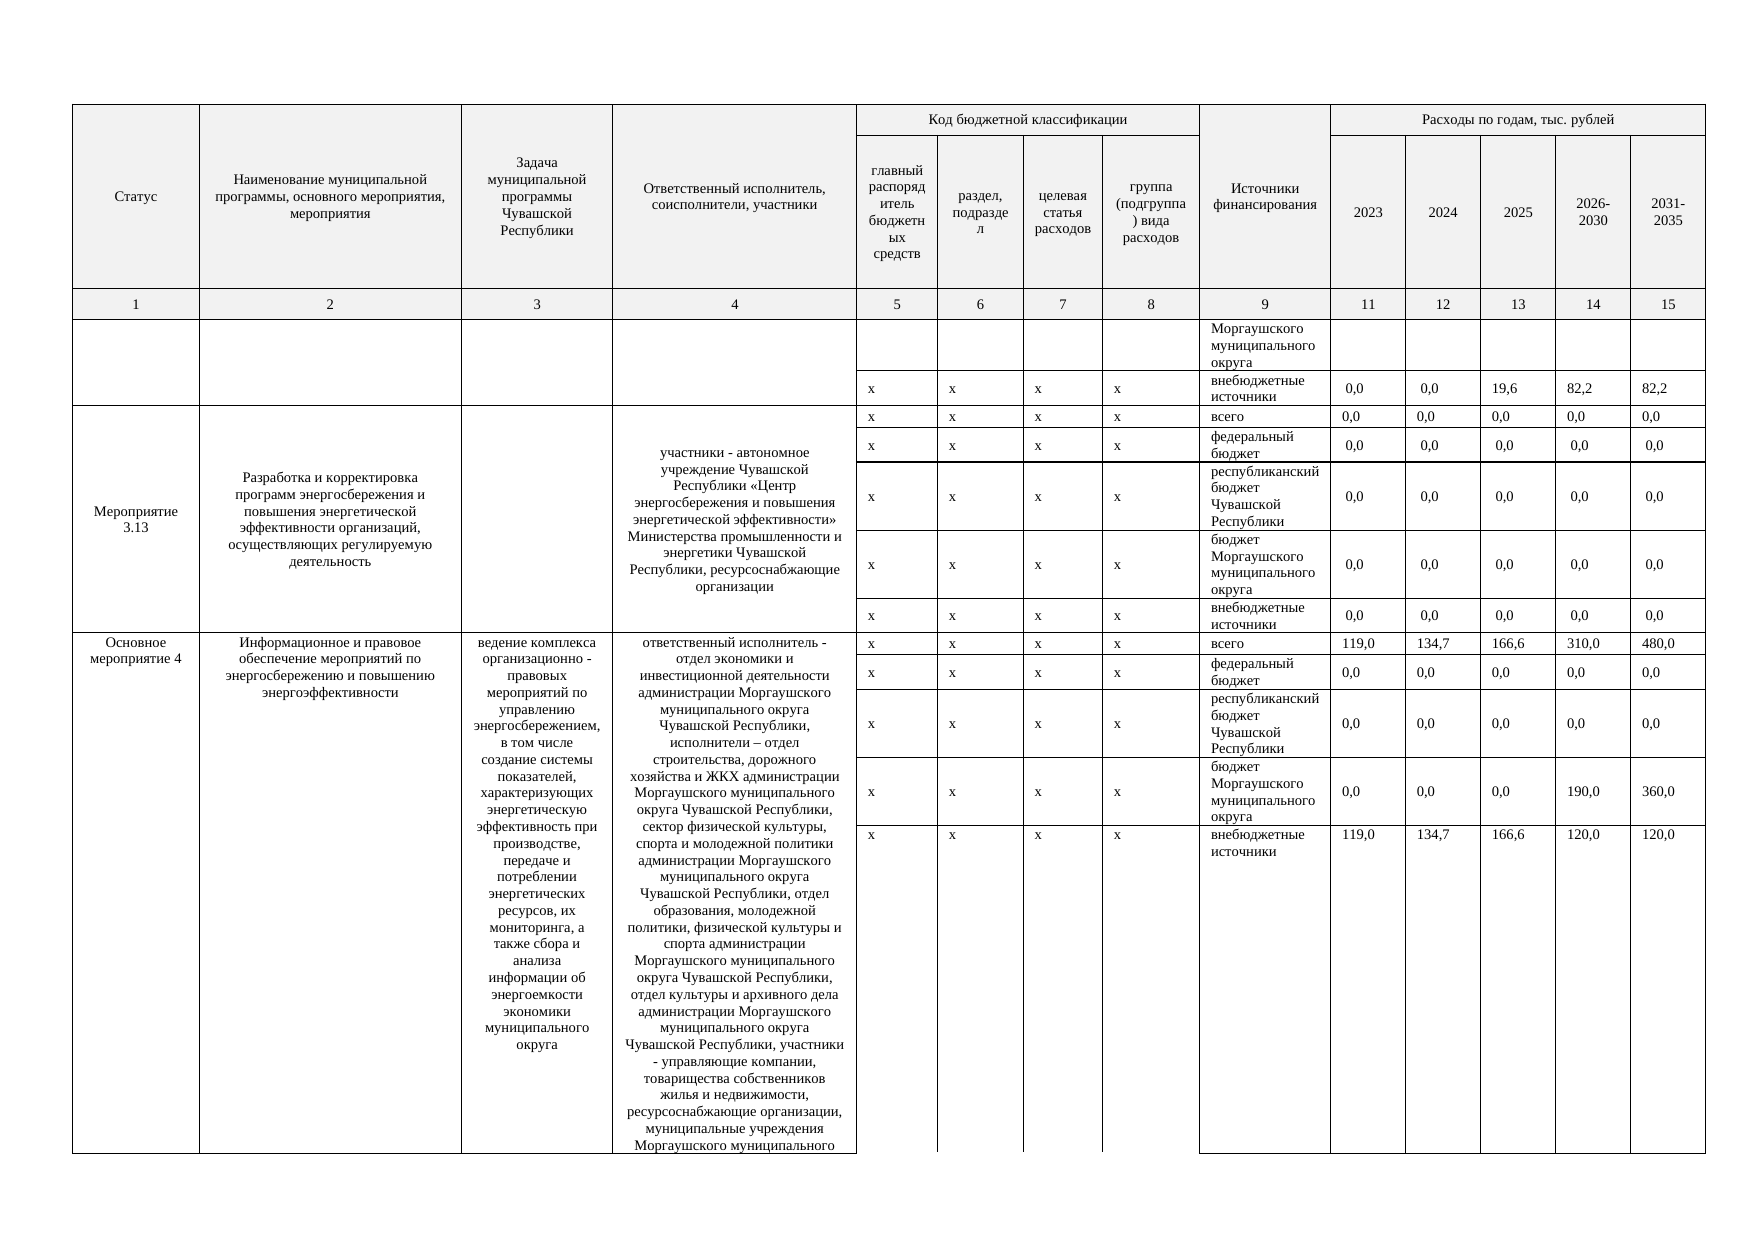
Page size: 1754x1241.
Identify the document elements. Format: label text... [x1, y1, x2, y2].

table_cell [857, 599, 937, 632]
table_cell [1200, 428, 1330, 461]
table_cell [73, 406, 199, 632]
table_cell 8 [1103, 289, 1199, 319]
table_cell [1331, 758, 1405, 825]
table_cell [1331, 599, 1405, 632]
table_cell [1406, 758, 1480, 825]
table_cell 2 [200, 289, 461, 319]
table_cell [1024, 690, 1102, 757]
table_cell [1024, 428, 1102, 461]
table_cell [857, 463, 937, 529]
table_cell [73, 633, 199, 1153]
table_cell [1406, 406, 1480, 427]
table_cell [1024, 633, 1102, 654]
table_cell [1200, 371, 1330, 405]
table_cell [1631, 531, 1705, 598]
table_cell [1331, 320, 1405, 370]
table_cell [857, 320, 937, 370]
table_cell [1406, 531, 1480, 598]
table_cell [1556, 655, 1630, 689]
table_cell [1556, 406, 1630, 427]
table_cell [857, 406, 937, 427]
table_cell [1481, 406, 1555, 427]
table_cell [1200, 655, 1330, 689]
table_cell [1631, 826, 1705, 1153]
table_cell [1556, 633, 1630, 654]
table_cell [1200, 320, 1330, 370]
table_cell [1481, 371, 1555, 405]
table_cell 14 [1556, 289, 1630, 319]
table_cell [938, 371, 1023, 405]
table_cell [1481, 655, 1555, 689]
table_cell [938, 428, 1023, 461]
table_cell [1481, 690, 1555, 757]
table_cell целевая статья расходов [1024, 136, 1102, 288]
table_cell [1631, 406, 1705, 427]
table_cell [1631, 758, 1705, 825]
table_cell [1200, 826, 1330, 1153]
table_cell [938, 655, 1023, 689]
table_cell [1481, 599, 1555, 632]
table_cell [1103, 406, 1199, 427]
table_cell 5 [857, 289, 937, 319]
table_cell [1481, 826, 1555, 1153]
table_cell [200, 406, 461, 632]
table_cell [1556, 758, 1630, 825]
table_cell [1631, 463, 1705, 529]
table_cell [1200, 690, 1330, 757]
table_header Ответственный исполнитель, соисполнители, участники [613, 105, 856, 288]
table_cell 4 [613, 289, 856, 319]
table_cell 11 [1331, 289, 1405, 319]
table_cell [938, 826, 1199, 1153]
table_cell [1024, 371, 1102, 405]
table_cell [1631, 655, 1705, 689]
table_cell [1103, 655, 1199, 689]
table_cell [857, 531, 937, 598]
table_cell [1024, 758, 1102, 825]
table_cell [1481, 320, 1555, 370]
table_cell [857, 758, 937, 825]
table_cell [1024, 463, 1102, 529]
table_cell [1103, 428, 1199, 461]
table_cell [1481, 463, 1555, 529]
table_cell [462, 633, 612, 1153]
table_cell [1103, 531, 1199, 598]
table_cell раздел, подраздел [938, 136, 1023, 288]
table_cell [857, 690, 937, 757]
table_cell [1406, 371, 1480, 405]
table_cell 3 [462, 289, 612, 319]
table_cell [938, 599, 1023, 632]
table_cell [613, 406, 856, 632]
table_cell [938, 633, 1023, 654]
table_cell 7 [1024, 289, 1102, 319]
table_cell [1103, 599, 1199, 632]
table_cell группа (подгруппа) вида расходов [1103, 136, 1199, 288]
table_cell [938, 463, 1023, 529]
table_cell 2026-2030 [1556, 136, 1630, 288]
table_header Наименование муниципальной программы, основного мероприятия, мероприятия [200, 105, 461, 288]
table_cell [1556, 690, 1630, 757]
table_cell главный распорядитель бюджетных средств [857, 136, 937, 288]
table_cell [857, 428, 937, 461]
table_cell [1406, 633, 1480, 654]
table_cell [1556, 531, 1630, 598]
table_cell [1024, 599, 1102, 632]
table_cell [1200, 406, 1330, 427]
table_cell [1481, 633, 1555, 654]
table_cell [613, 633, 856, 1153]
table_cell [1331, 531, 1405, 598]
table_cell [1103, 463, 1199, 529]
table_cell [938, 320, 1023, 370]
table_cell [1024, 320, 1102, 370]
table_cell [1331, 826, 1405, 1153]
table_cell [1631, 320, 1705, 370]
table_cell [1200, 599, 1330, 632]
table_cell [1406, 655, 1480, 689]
table_cell 1 [73, 289, 199, 319]
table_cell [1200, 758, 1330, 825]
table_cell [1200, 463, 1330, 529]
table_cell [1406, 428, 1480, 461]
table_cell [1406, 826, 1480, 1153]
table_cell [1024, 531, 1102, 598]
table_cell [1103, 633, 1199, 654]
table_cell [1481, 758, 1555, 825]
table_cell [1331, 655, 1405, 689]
table_header Расходы по годам, тыс. рублей [1331, 105, 1705, 135]
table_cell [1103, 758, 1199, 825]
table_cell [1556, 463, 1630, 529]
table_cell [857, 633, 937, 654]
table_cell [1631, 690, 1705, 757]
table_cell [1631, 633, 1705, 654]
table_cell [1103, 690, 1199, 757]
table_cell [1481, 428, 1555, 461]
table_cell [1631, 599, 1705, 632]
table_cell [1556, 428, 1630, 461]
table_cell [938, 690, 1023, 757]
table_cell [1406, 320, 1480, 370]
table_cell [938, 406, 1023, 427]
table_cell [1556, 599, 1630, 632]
table_cell 12 [1406, 289, 1480, 319]
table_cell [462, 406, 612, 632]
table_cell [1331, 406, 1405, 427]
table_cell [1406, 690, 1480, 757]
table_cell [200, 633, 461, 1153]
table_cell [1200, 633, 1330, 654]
table_cell 2025 [1481, 136, 1555, 288]
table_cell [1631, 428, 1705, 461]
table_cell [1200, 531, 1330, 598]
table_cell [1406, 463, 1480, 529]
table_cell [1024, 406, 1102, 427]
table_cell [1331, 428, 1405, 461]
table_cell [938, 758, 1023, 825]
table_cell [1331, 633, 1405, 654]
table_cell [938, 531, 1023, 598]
table_cell 9 [1200, 289, 1330, 319]
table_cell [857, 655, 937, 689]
table_cell 2031-2035 [1631, 136, 1705, 288]
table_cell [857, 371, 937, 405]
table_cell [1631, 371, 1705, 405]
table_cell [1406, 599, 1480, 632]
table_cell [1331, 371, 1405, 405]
table_cell 15 [1631, 289, 1705, 319]
table_header Статус [73, 105, 199, 288]
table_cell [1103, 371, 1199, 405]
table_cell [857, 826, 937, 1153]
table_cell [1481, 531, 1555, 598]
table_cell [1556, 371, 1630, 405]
table_header Источники финансирования [1200, 105, 1330, 288]
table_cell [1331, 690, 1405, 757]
table_cell 2023 [1331, 136, 1405, 288]
table_cell 13 [1481, 289, 1555, 319]
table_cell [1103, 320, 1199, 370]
table_header Задача муниципальной программы Чувашской Республики [462, 105, 612, 288]
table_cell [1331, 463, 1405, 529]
table_header Код бюджетной классификации [857, 105, 1199, 135]
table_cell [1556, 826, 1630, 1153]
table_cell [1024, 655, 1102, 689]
table_cell 6 [938, 289, 1023, 319]
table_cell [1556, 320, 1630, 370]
table_cell 2024 [1406, 136, 1480, 288]
